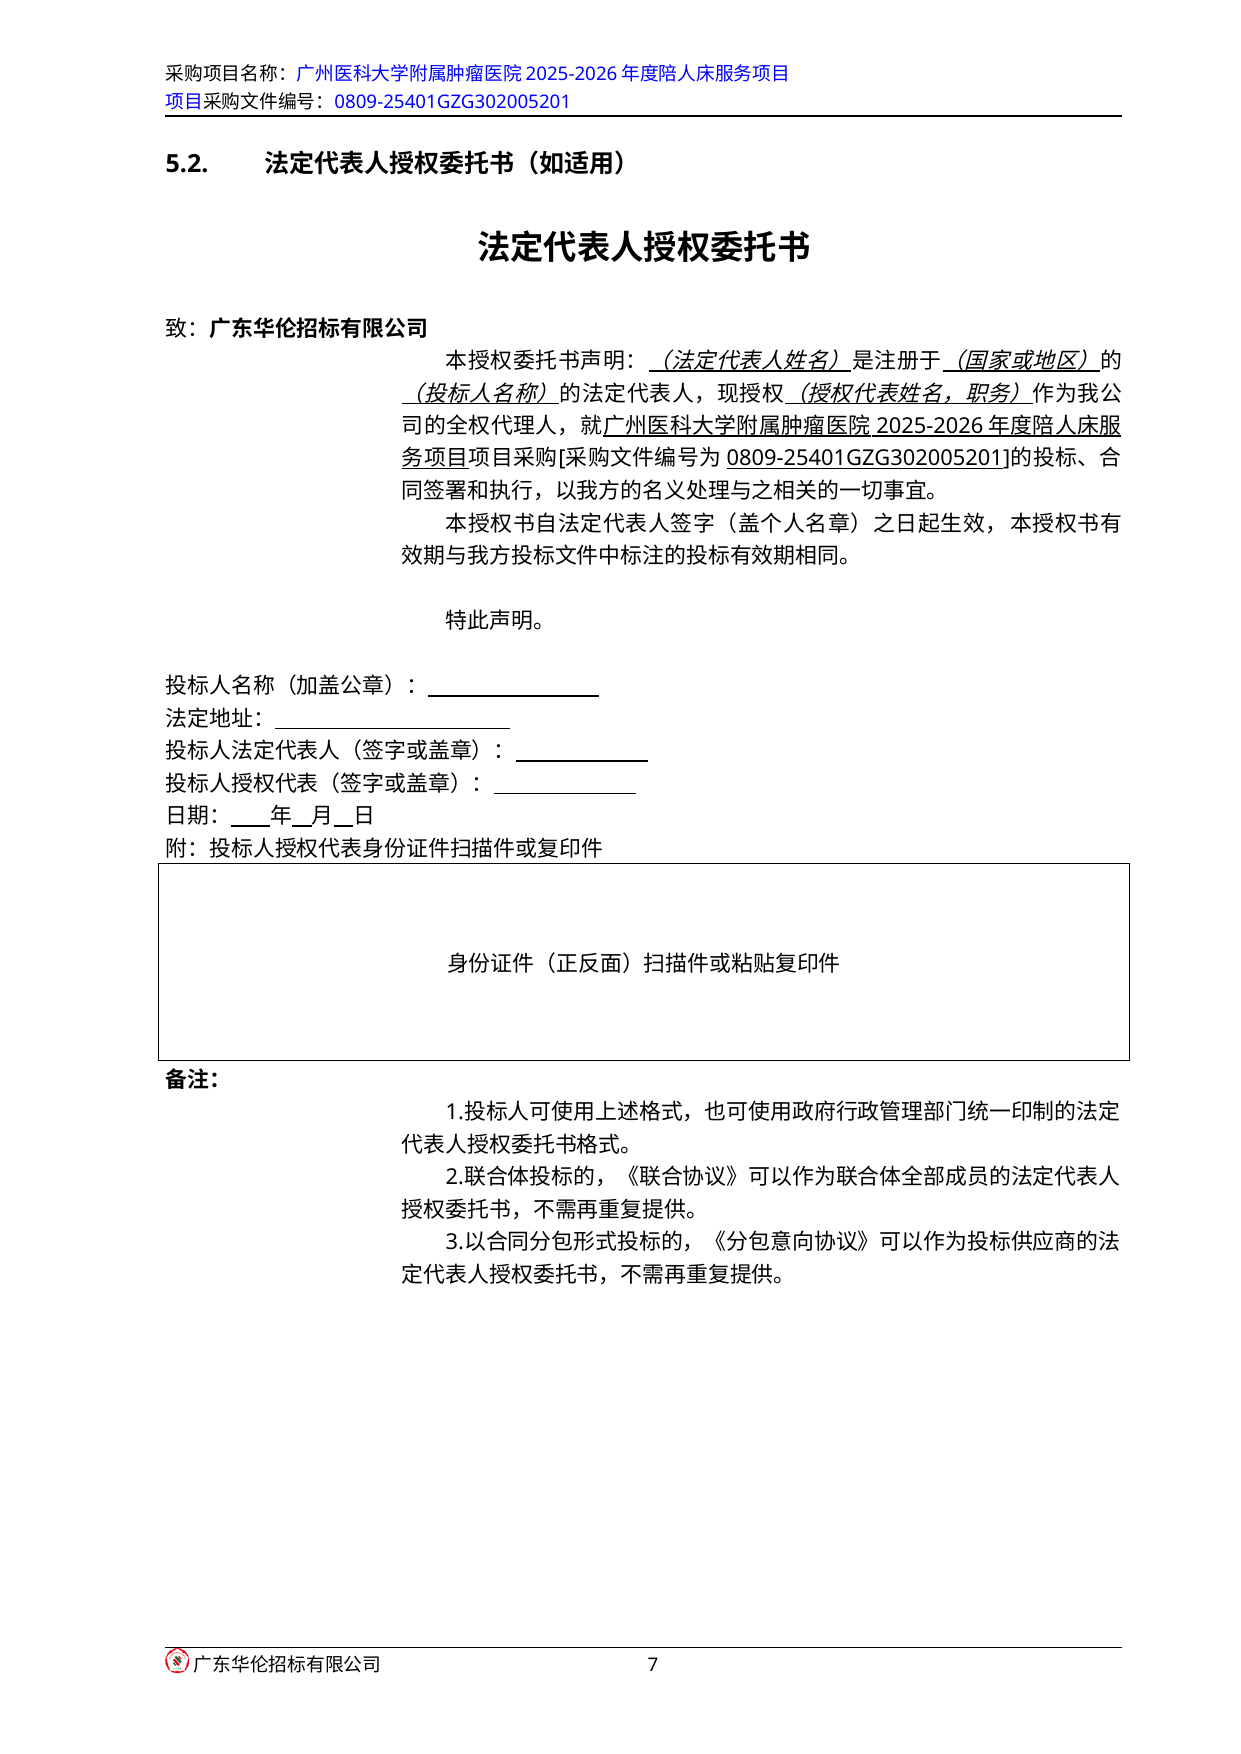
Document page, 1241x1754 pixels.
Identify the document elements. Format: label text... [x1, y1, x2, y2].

text 投标人名称（加盖公章）： [165, 668, 1122, 700]
text 日期： 年 月 日 [165, 798, 1122, 830]
picture [165, 1648, 189, 1673]
text 特此声明。 [402, 603, 1122, 635]
text 本授权书自法定代表人签字（盖个人名章）之日起生效，本授权书有效期与我方投标文件中标注的投标有效期相同。 [402, 505, 1122, 570]
text 本授权委托书声明：（法定代表人姓名）是注册于（国家或地区）的（投标人名称）的法定代表人，现授权（授权代表姓名，职务）作为我公司的全权代理人，就广州医科大学附属肿瘤医院2025-2026年度陪人床服务项目项目采购[采购文件编号为0809-25401GZG302005201]的投标、合同签署和执行，以我方的名义处理与之相关的一切事宜。 [402, 343, 1122, 505]
text 备注： [165, 1061, 1122, 1094]
text 法定代表人授权委托书 [165, 213, 1122, 278]
table_header 身份证件（正反面）扫描件或粘贴复印件 [159, 864, 1129, 1060]
text 2.联合体投标的，《联合协议》可以作为联合体全部成员的法定代表人授权委托书，不需再重复提供。 [402, 1159, 1122, 1224]
subtitle 法定代表人授权委托书（如适用） [165, 129, 1122, 194]
text 1.投标人可使用上述格式，也可使用政府行政管理部门统一印制的法定代表人授权委托书格式。 [402, 1094, 1122, 1159]
text 3.以合同分包形式投标的，《分包意向协议》可以作为投标供应商的法定代表人授权委托书，不需再重复提供。 [402, 1224, 1122, 1289]
text 附：投标人授权代表身份证件扫描件或复印件 [165, 830, 1122, 863]
text 致：广东华伦招标有限公司 [165, 310, 1122, 343]
text 投标人法定代表人（签字或盖章）： [165, 733, 1122, 765]
text 投标人授权代表（签字或盖章）： [165, 765, 1122, 798]
text 法定地址： [165, 700, 1122, 733]
